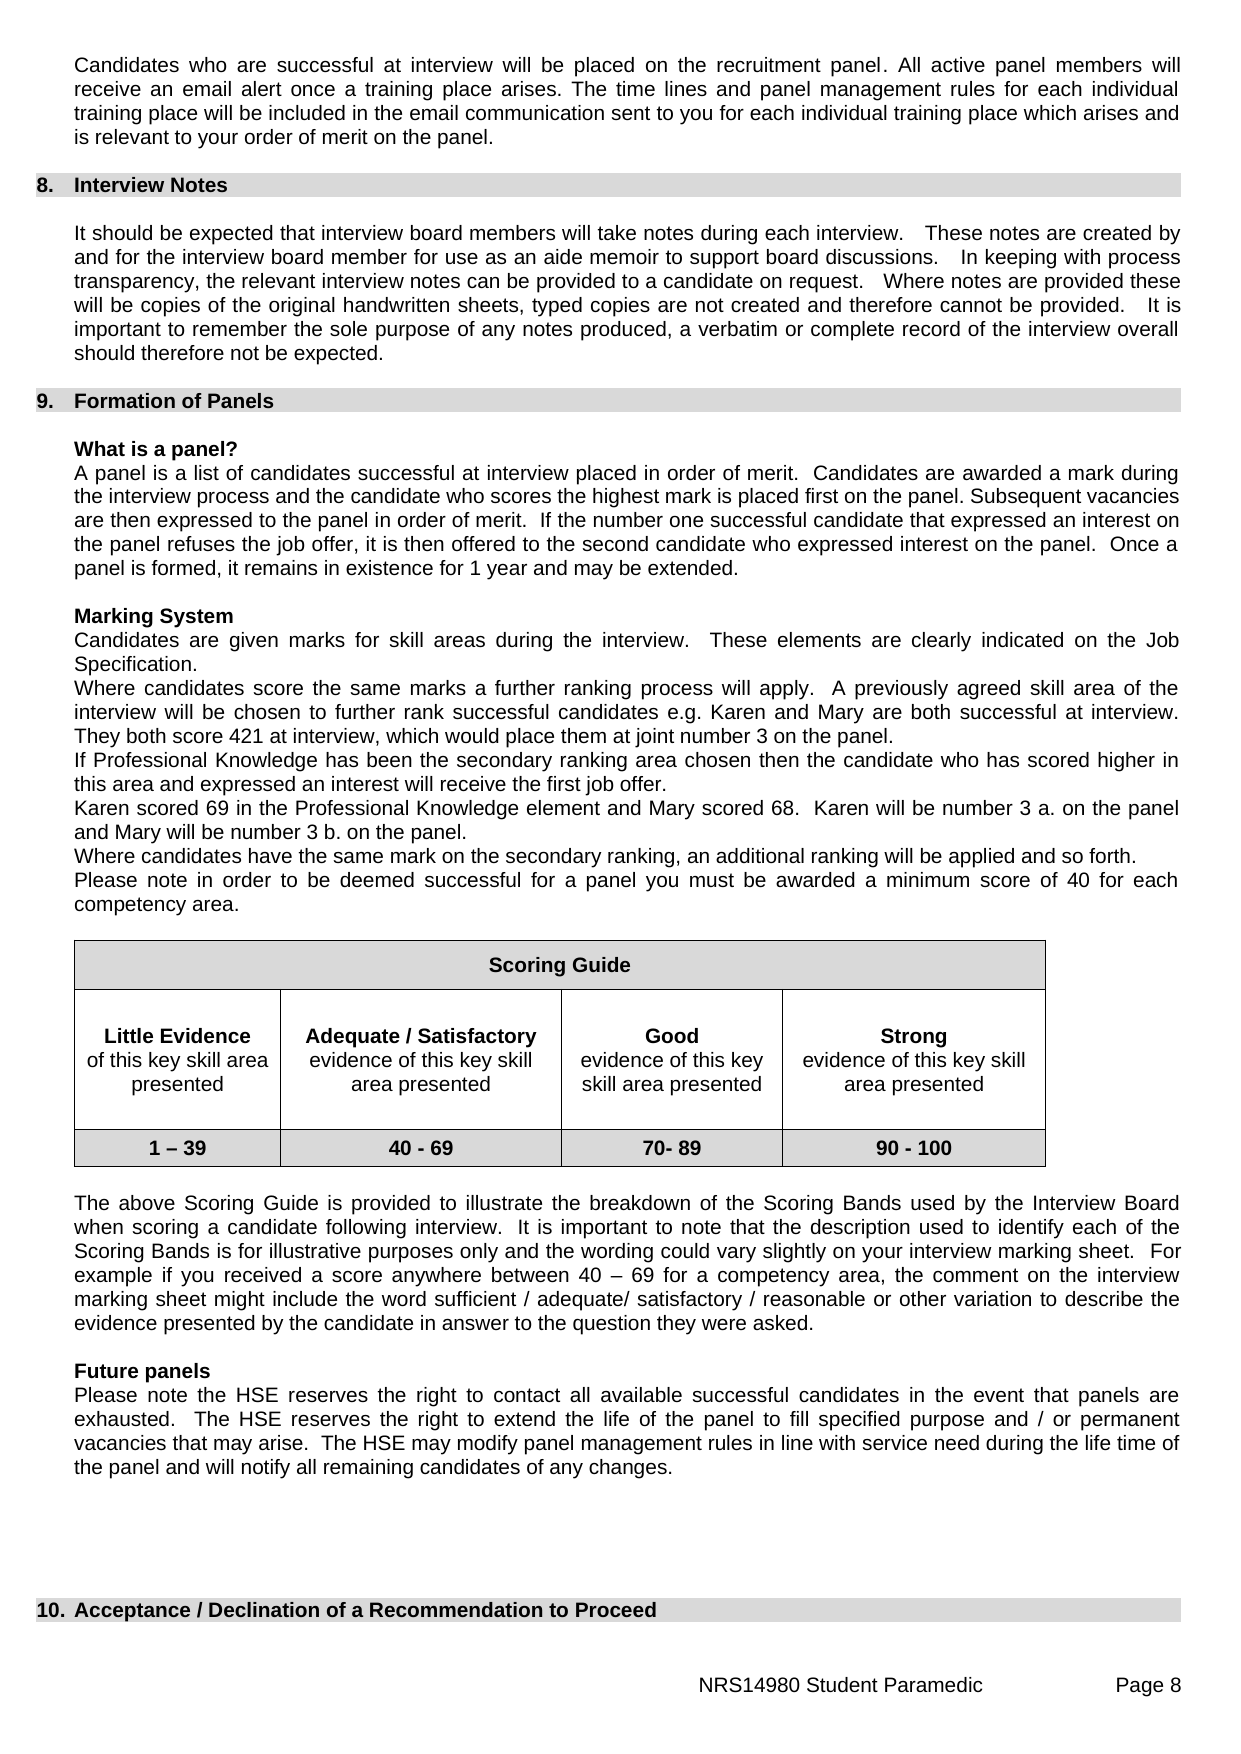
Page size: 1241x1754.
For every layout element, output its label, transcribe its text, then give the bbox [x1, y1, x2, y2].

text Where candidates have the same mark on the secondary ranking, an additional ranking will be applied and so forth. [74, 844, 1181, 868]
text Marking System [74, 604, 1181, 628]
text The above Scoring Guide is provided to illustrate the breakdown of the Scoring Bands used by the Interview Board when scoring a candidate following interview. It is important to note that the description used to identify each of the Scoring Bands is for illustrative purposes only and the wording could vary slightly on your interview marking sheet. For example if you received a score anywhere between 40 – 69 for a competency area, the comment on the interview marking sheet might include the word sufficient / adequate/ satisfactory / reasonable or other variation to describe the evidence presented by the candidate in answer to the question they were asked. [74, 1191, 1181, 1335]
text A panel is a list of candidates successful at interview placed in order of merit. Candidates are awarded a mark during the interview process and the candidate who scores the highest mark is placed first on the panel. Subsequent vacancies are then expressed to the panel in order of merit. If the number one successful candidate that expressed an interest on the panel refuses the job offer, it is then offered to the second candidate who expressed interest on the panel. Once a panel is formed, it remains in existence for 1 year and may be extended. [74, 460, 1181, 580]
list Formation of Panels [36, 388, 1181, 412]
table_cell 1 – 39 [75, 1130, 280, 1166]
list Interview Notes [36, 173, 1181, 197]
table_cell 70- 89 [562, 1130, 782, 1166]
table_header Scoring Guide [75, 941, 1045, 989]
table_cell Strong evidence of this key skill area presented [783, 990, 1045, 1129]
text Karen scored 69 in the Professional Knowledge element and Mary scored 68. Karen will be number 3 a. on the panel and Mary will be number 3 b. on the panel. [74, 796, 1181, 844]
table_cell 90 - 100 [783, 1130, 1045, 1166]
text It should be expected that interview board members will take notes during each interview. These notes are created by and for the interview board member for use as an aide memoir to support board discussions. In keeping with process transparency, the relevant interview notes can be provided to a candidate on request. Where notes are provided these will be copies of the original handwritten sheets, typed copies are not created and therefore cannot be provided. It is important to remember the sole purpose of any notes produced, a verbatim or complete record of the interview overall should therefore not be expected. [74, 221, 1181, 364]
text Future panels [74, 1359, 1181, 1383]
text Please note the HSE reserves the right to contact all available successful candidates in the event that panels are exhausted. The HSE reserves the right to extend the life of the panel to fill specified purpose and / or permanent vacancies that may arise. The HSE may modify panel management rules in line with service need during the life time of the panel and will notify all remaining candidates of any changes. [74, 1383, 1181, 1478]
text Please note in order to be deemed successful for a panel you must be awarded a minimum score of 40 for each competency area. [74, 868, 1181, 916]
text Where candidates score the same marks a further ranking process will apply. A previously agreed skill area of the interview will be chosen to further rank successful candidates e.g. Karen and Mary are both successful at interview. They both score 421 at interview, which would place them at joint number 3 on the panel. [74, 676, 1181, 748]
text Candidates are given marks for skill areas during the interview. These elements are clearly indicated on the Job Specification. [74, 628, 1181, 676]
text Candidates who are successful at interview will be placed on the recruitment panel. All active panel members will receive an email alert once a training place arises. The time lines and panel management rules for each individual training place will be included in the email communication sent to you for each individual training place which arises and is relevant to your order of merit on the panel. [74, 53, 1181, 149]
table_cell Good evidence of this key skill area presented [562, 990, 782, 1129]
list Acceptance / Declination of a Recommendation to Proceed [36, 1598, 1181, 1622]
text If Professional Knowledge has been the secondary ranking area chosen then the candidate who has scored higher in this area and expressed an interest will receive the first job offer. [74, 748, 1181, 796]
table_cell Little Evidence of this key skill area presented [75, 990, 280, 1129]
table_cell Adequate / Satisfactory evidence of this key skill area presented [281, 990, 561, 1129]
table_cell 40 - 69 [281, 1130, 561, 1166]
text What is a panel? [74, 436, 1181, 460]
